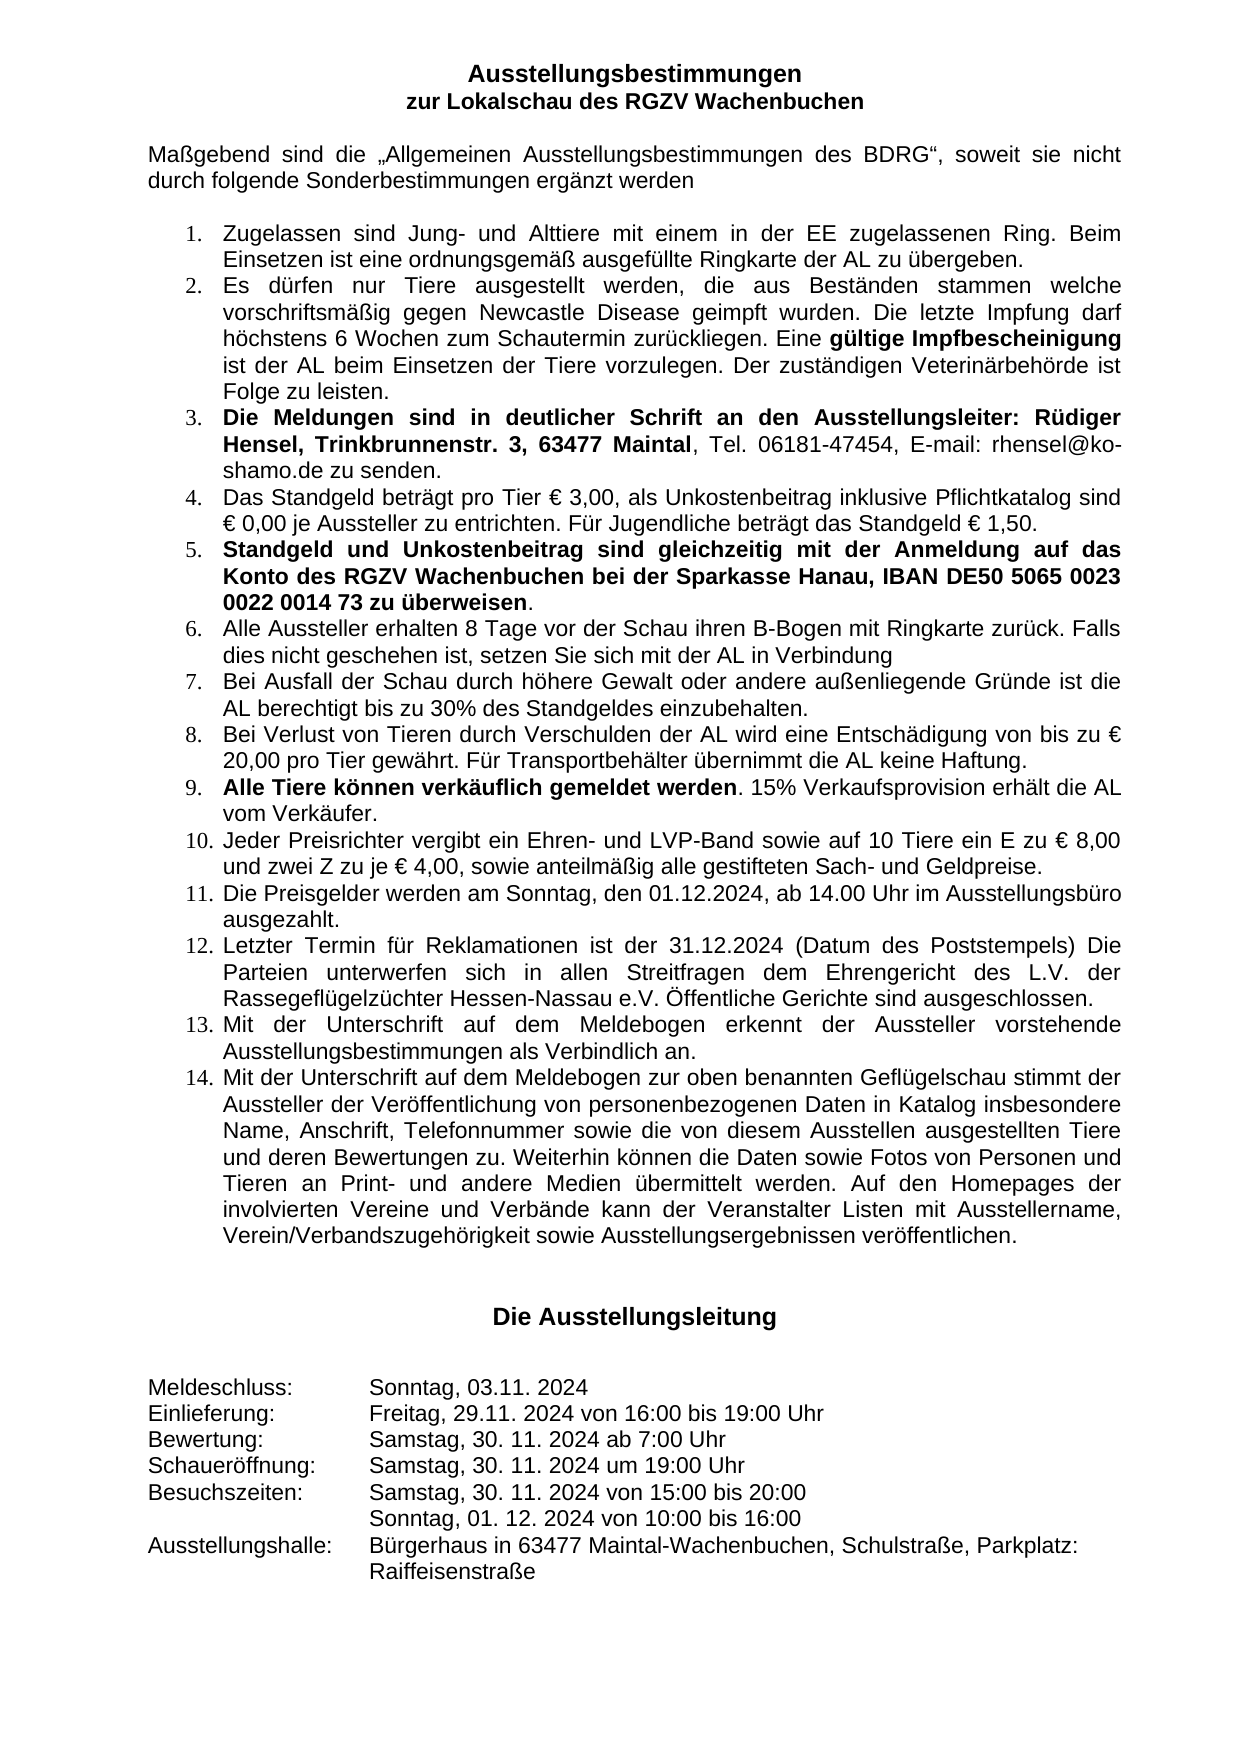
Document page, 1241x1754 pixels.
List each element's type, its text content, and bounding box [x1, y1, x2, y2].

text Bewertung: Samstag, 30. 11. 2024 ab 7:00 Uhr [148, 1426, 1122, 1452]
text Besuchszeiten: Samstag, 30. 11. 2024 von 15:00 bis 20:00 [148, 1479, 1122, 1505]
list Letzter Termin für Reklamationen ist der 31.12.2024 (Datum des Poststempels) Die Parteien unterwerfen sich in allen Streitfragen dem Ehrengericht des L.V. der Rassegeflügelzüchter Hessen-Nassau e.V. Öffentliche Gerichte sind ausgeschlossen. [185, 932, 1122, 1011]
list Bei Verlust von Tieren durch Verschulden der AL wird eine Entschädigung von bis zu € 20,00 pro Tier gewährt. Für Transportbehälter übernimmt die AL keine Haftung. [185, 721, 1122, 774]
list Mit der Unterschrift auf dem Meldebogen zur oben benannten Geflügelschau stimmt der Aussteller der Veröffentlichung von personenbezogenen Daten in Katalog insbesondere Name, Anschrift, Telefonnummer sowie die von diesem Ausstellen ausgestellten Tiere und deren Bewertungen zu. Weiterhin können die Daten sowie Fotos von Personen und Tieren an Print- und andere Medien übermittelt werden. Auf den Homepages der involvierten Vereine und Verbände kann der Veranstalter Listen mit Ausstellername, Verein/Verbandszugehörigkeit sowie Ausstellungsergebnissen veröffentlichen. [185, 1064, 1122, 1249]
list Die Meldungen sind in deutlicher Schrift an den Ausstellungsleiter: Rüdiger Hensel, Trinkbrunnenstr. 3, 63477 Maintal, Tel. 06181-47454, E-mail: rhensel@ko-shamo.de zu senden. [185, 404, 1122, 483]
subtitle Meldeschluss: Sonntag, 03.11. 2024 [148, 1373, 1122, 1400]
list Jeder Preisrichter vergibt ein Ehren- und LVP-Band sowie auf 10 Tiere ein E zu € 8,00 und zwei Z zu je € 4,00, sowie anteilmäßig alle gestifteten Sach- und Geldpreise. [185, 827, 1122, 879]
text Sonntag, 01. 12. 2024 von 10:00 bis 16:00 [148, 1505, 1122, 1532]
list Alle Tiere können verkäuflich gemeldet werden. 15% Verkaufsprovision erhält die AL vom Verkäufer. [185, 774, 1122, 827]
text Schaueröffnung: Samstag, 30. 11. 2024 um 19:00 Uhr [148, 1452, 1122, 1479]
list Das Standgeld beträgt pro Tier € 3,00, als Unkostenbeitrag inklusive Pflichtkatalog sind € 0,00 je Aussteller zu entrichten. Für Jugendliche beträgt das Standgeld € 1,50. [185, 483, 1122, 536]
text Einlieferung: Freitag, 29.11. 2024 von 16:00 bis 19:00 Uhr [148, 1400, 1122, 1426]
text zur Lokalschau des RGZV Wachenbuchen [148, 88, 1122, 114]
list Bei Ausfall der Schau durch höhere Gewalt oder andere außenliegende Gründe ist die AL berechtigt bis zu 30% des Standgeldes einzubehalten. [185, 668, 1122, 721]
list Zugelassen sind Jung- und Alttiere mit einem in der EE zugelassenen Ring. Beim Einsetzen ist eine ordnungsgemäß ausgefüllte Ringkarte der AL zu übergeben. [185, 219, 1122, 272]
text Maßgebend sind die „Allgemeinen Ausstellungsbestimmungen des BDRG“, soweit sie nicht durch folgende Sonderbestimmungen ergänzt werden [148, 141, 1122, 193]
text Ausstellungsbestimmungen [148, 59, 1122, 88]
text Ausstellungshalle: Bürgerhaus in 63477 Maintal-Wachenbuchen, Schulstraße, Parkplatz: Raiffeisenstraße [148, 1532, 1122, 1584]
list Mit der Unterschrift auf dem Meldebogen erkennt der Aussteller vorstehende Ausstellungsbestimmungen als Verbindlich an. [185, 1011, 1122, 1064]
subtitle Die Ausstellungsleitung [148, 1302, 1122, 1330]
list Alle Aussteller erhalten 8 Tage vor der Schau ihren B-Bogen mit Ringkarte zurück. Falls dies nicht geschehen ist, setzen Sie sich mit der AL in Verbindung [185, 615, 1122, 668]
list Die Preisgelder werden am Sonntag, den 01.12.2024, ab 14.00 Uhr im Ausstellungsbüro ausgezahlt. [185, 879, 1122, 932]
list Standgeld und Unkostenbeitrag sind gleichzeitig mit der Anmeldung auf das Konto des RGZV Wachenbuchen bei der Sparkasse Hanau, IBAN DE50 5065 0023 0022 0014 73 zu überweisen. [185, 536, 1122, 615]
list Es dürfen nur Tiere ausgestellt werden, die aus Beständen stammen welche vorschriftsmäßig gegen Newcastle Disease geimpft wurden. Die letzte Impfung darf höchstens 6 Wochen zum Schautermin zurückliegen. Eine gültige Impfbescheinigung ist der AL beim Einsetzen der Tiere vorzulegen. Der zuständigen Veterinärbehörde ist Folge zu leisten. [185, 272, 1122, 404]
